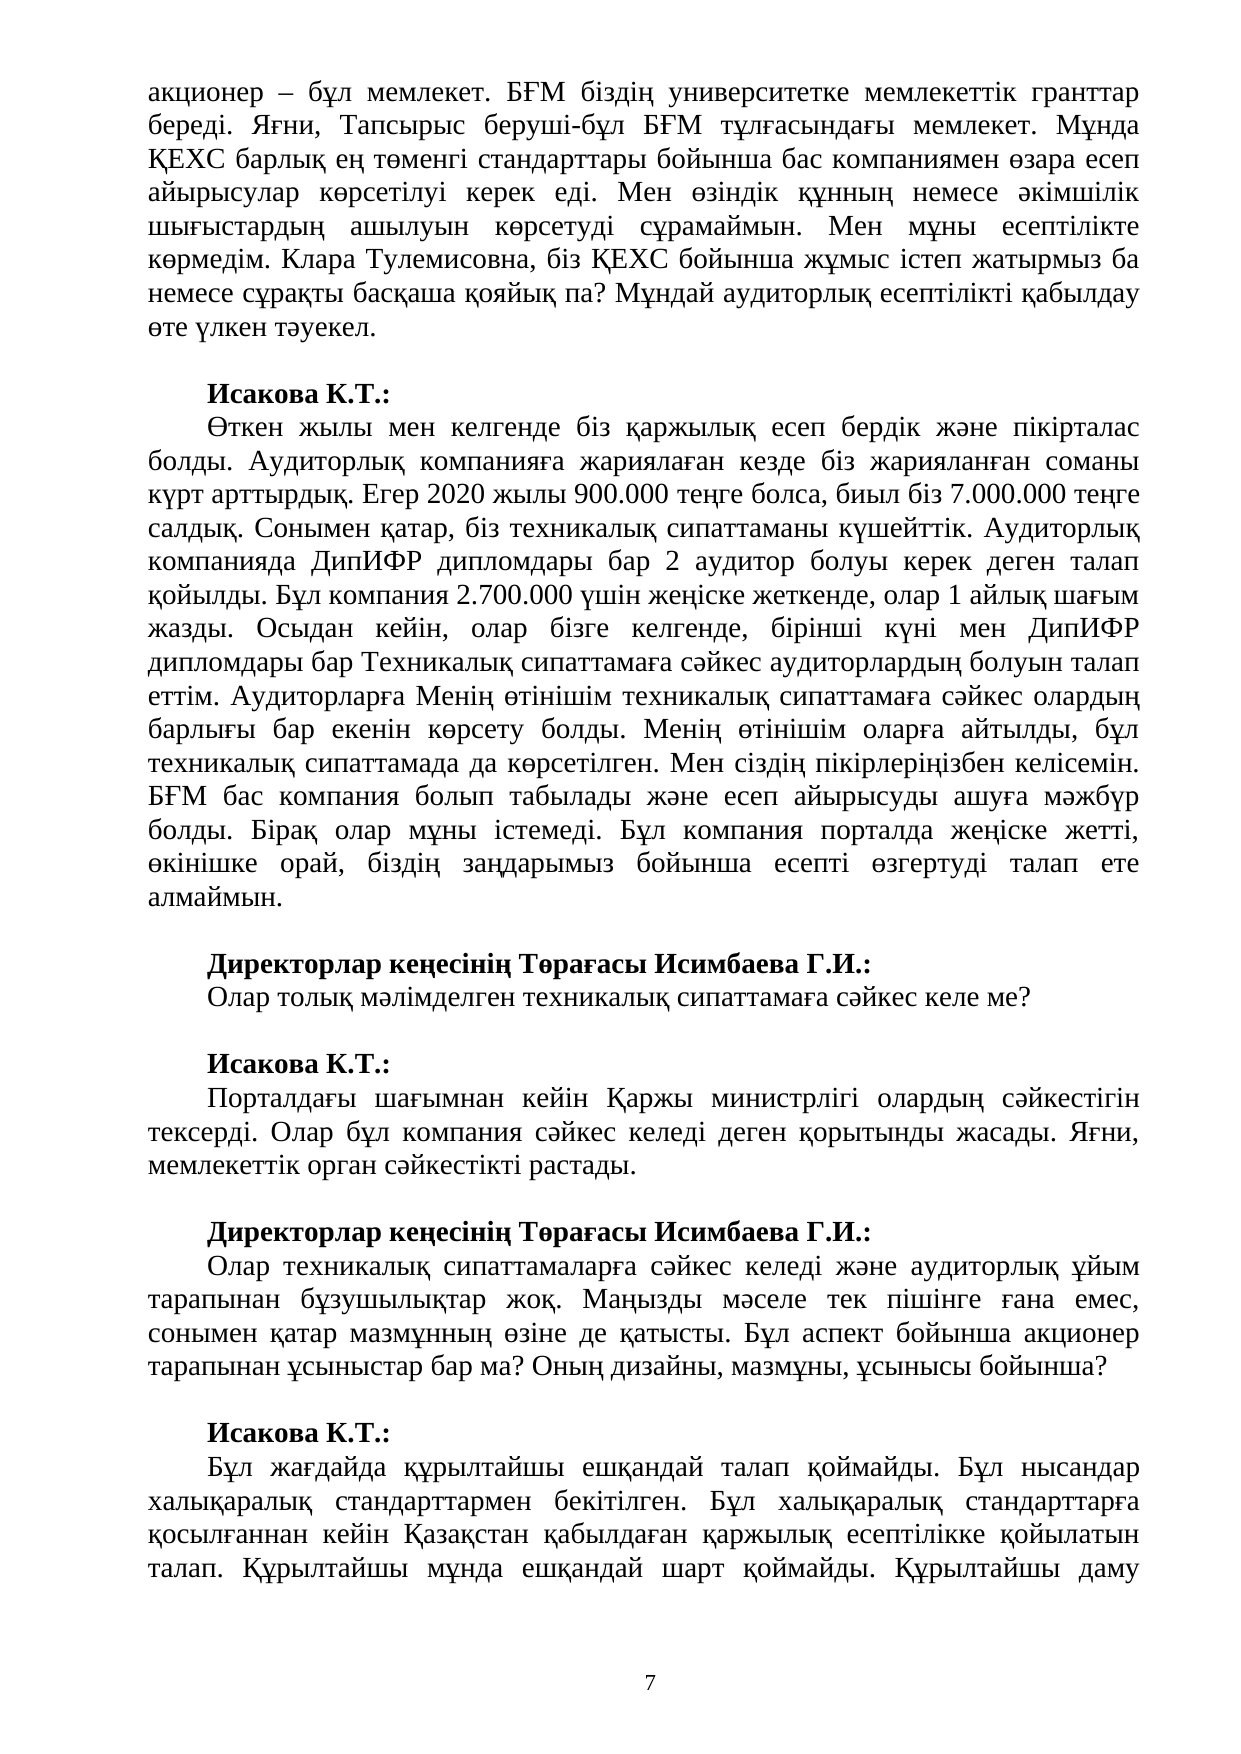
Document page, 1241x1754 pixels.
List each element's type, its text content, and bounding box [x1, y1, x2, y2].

text Олар техникалық сипаттамаларға сәйкес келеді және аудиторлық ұйым тарапынан бұзушылықтар жоқ. Маңызды мәселе тек пішінге ғана емес, сонымен қатар мазмұнның өзіне де қатысты. Бұл аспект бойынша акционер тарапынан ұсыныстар бар ма? Оның дизайны, мазмұны, ұсынысы бойынша? [148, 1248, 1141, 1382]
text Порталдағы шағымнан кейін Қаржы министрлігі олардың сәйкестігін тексерді. Олар бұл компания сәйкес келеді деген қорытынды жасады. Яғни, мемлекеттік орган сәйкестікті растады. [148, 1080, 1141, 1181]
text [148, 1449, 1141, 1583]
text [148, 74, 1141, 342]
text Исакова К.Т.: [148, 376, 1141, 409]
text Олар толық мәлімделген техникалық сипаттамаға сәйкес келе ме? [148, 979, 1141, 1013]
text Директорлар кеңесінің Төрағасы Исимбаева Г.И.: [148, 946, 1152, 979]
text Исакова К.Т.: [148, 1047, 1141, 1080]
text Исакова К.Т.: [148, 1416, 1141, 1449]
text Өткен жылы мен келгенде біз қаржылық есеп бердік және пікірталас болды. Аудиторлық компанияға жариялаған кезде біз жарияланған соманы күрт арттырдық. Егер 2020 жылы 900.000 теңге болса, биыл біз 7.000.000 теңге салдық. Сонымен қатар, біз техникалық сипаттаманы күшейттік. Аудиторлық компанияда ДипИФР дипломдары бар 2 аудитор болуы керек деген талап қойылды. Бұл компания 2.700.000 үшін жеңіске жеткенде, олар 1 айлық шағым жазды. Осыдан кейін, олар бізге келгенде, бірінші күні мен ДипИФР дипломдары бар Техникалық сипаттамаға сәйкес аудиторлардың болуын талап еттім. Аудиторларға Менің өтінішім техникалық сипаттамаға сәйкес олардың барлығы бар екенін көрсету болды. Менің өтінішім оларға айтылды, бұл техникалық сипаттамада да көрсетілген. Мен сіздің пікірлеріңізбен келісемін. БҒМ бас компания болып табылады және есеп айырысуды ашуға мәжбүр болды. Бірақ олар мұны істемеді. Бұл компания порталда жеңіске жетті, өкінішке орай, біздің заңдарымыз бойынша есепті өзгертуді талап ете алмаймын. [148, 409, 1141, 912]
text Директорлар кеңесінің Төрағасы Исимбаева Г.И.: [148, 1214, 1152, 1248]
